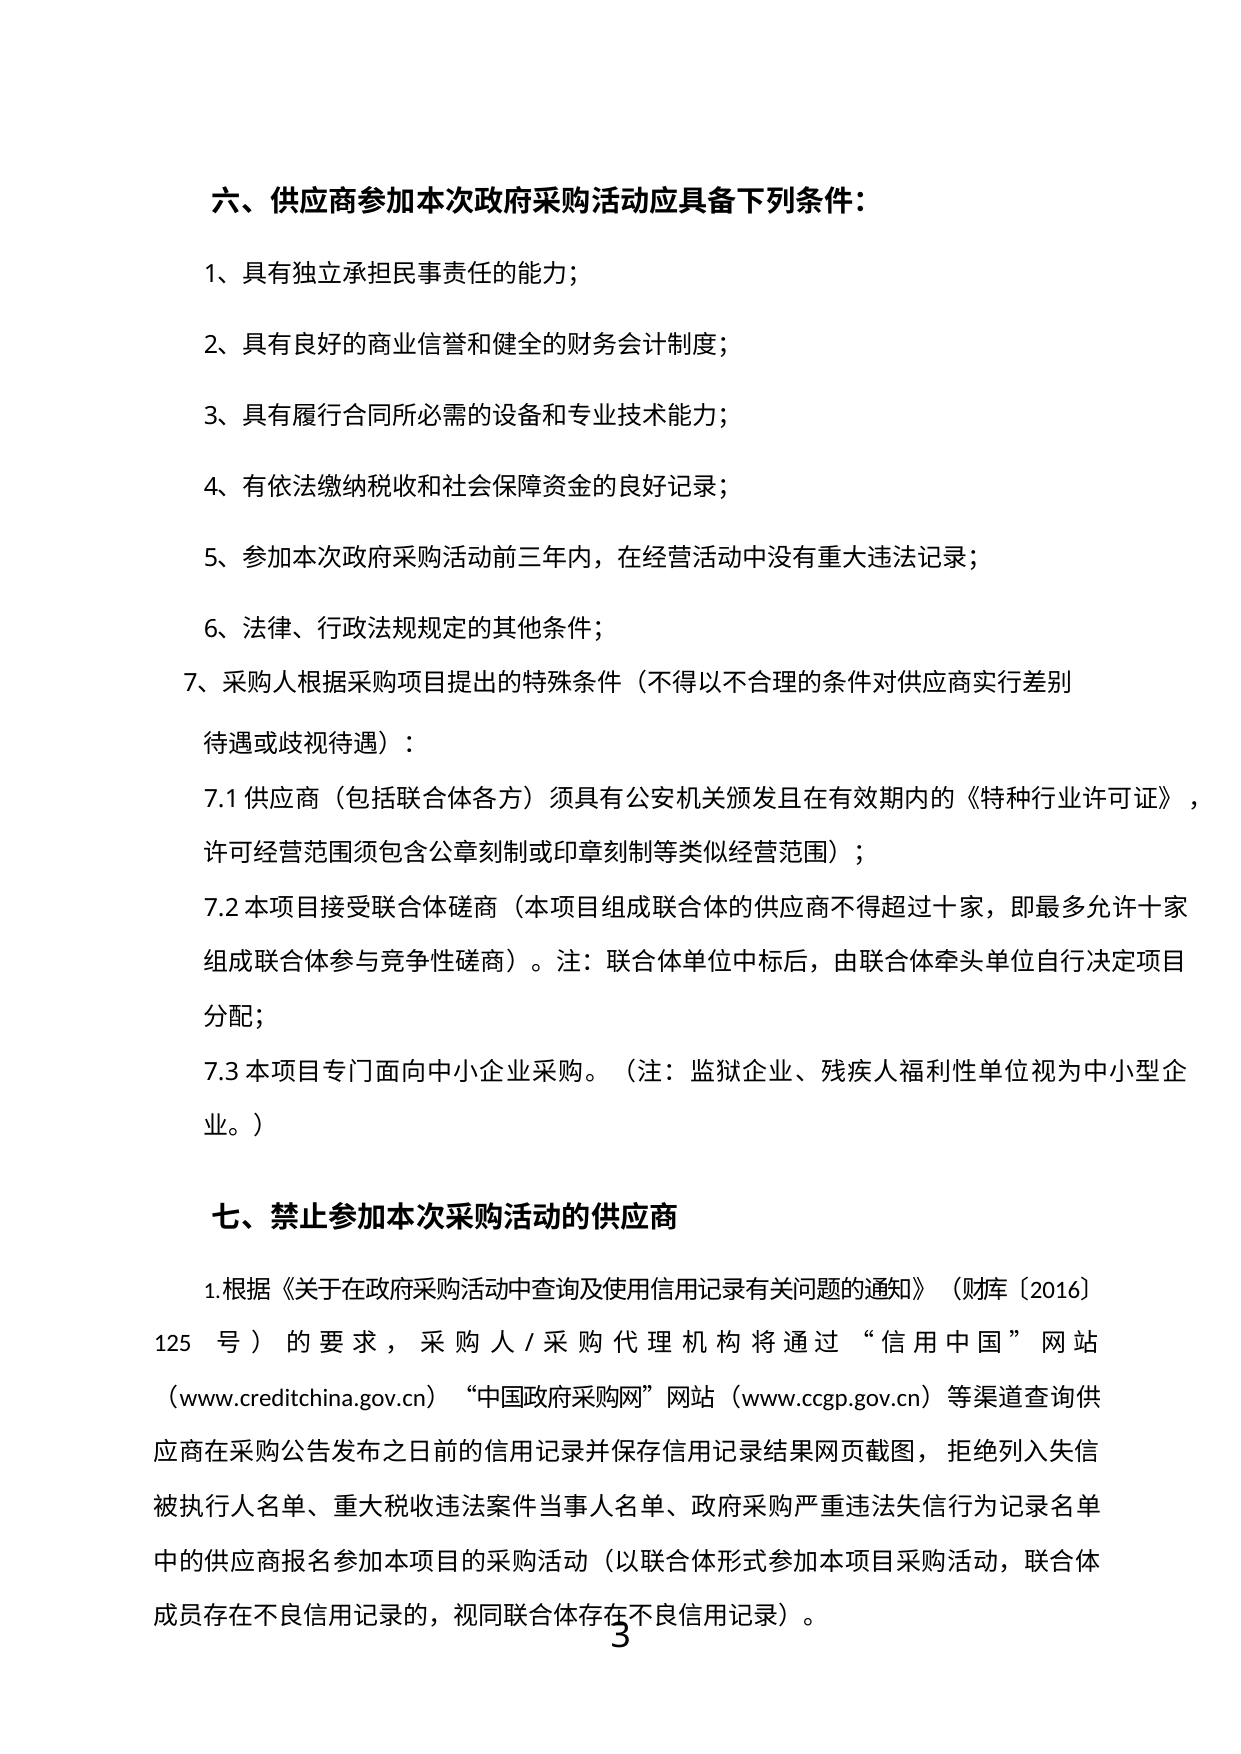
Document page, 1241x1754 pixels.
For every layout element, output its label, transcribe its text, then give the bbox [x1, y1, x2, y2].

text 4、有依法缴纳税收和社会保障资金的良好记录； [203, 466, 1188, 502]
subtitle 七、禁止参加本次采购活动的供应商 [212, 1193, 1188, 1236]
text 7.3本项目专门面向中小企业采购。（注：监狱企业、残疾人福利性单位视为中小型企业。） [203, 1051, 1188, 1142]
text 125 号）的要求，采购人/采购代理机构将通过“信用中国”网站（www.creditchina.gov.cn）“中国政府采购网”网站（www.ccgp.gov.cn）等渠道查询供应商在采购公告发布之日前的信用记录并保存信用记录结果网页截图， 拒绝列入失信被执行人名单、重大税收违法案件当事人名单、政府采购严重违法失信行为记录名单中的供应商报名参加本项目的采购活动（以联合体形式参加本项目采购活动，联合体成员存在不良信用记录的，视同联合体存在不良信用记录）。 [153, 1322, 1101, 1632]
subtitle 六、供应商参加本次政府采购活动应具备下列条件： [212, 177, 1188, 219]
text 3、具有履行合同所必需的设备和专业技术能力； [203, 395, 1188, 432]
text 待遇或歧视待遇）： [203, 723, 1188, 759]
text 2、具有良好的商业信誉和健全的财务会计制度； [203, 324, 1188, 360]
text 7.2本项目接受联合体磋商（本项目组成联合体的供应商不得超过十家，即最多允许十家组成联合体参与竞争性磋商）。注：联合体单位中标后，由联合体牵头单位自行决定项目分配； [203, 887, 1188, 1032]
text 7.1供应商（包括联合体各方）须具有公安机关颁发且在有效期内的《特种行业许可证》，许可经营范围须包含公章刻制或印章刻制等类似经营范围）； [203, 778, 1188, 869]
text 1、具有独立承担民事责任的能力； [203, 253, 1188, 289]
text 7、采购人根据采购项目提出的特殊条件（不得以不合理的条件对供应商实行差别 [52, 662, 1188, 699]
text 5、参加本次政府采购活动前三年内，在经营活动中没有重大违法记录； [203, 537, 1188, 573]
list 根据《关于在政府采购活动中查询及使用信用记录有关问题的通知》（财库〔2016〕 [203, 1269, 1188, 1306]
text 6、法律、行政法规规定的其他条件； [203, 608, 1188, 644]
